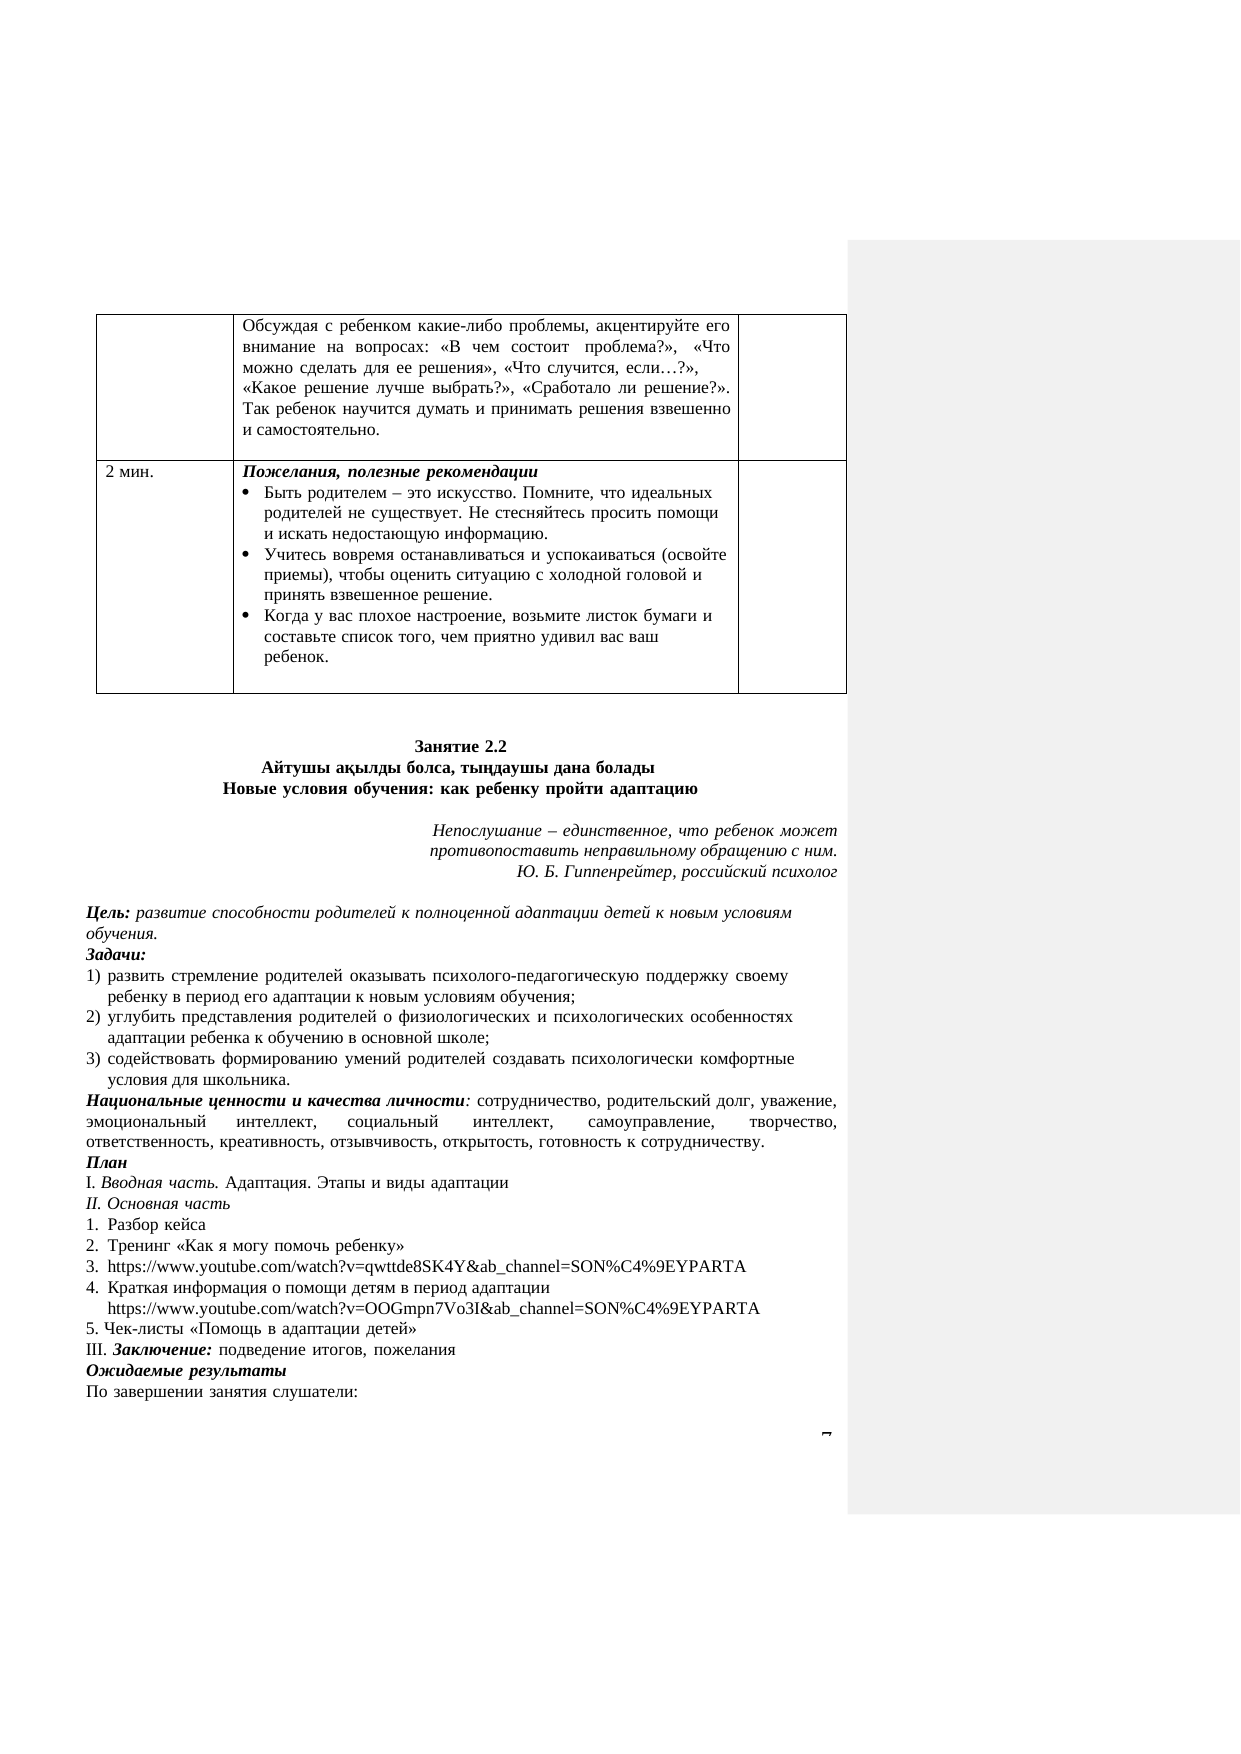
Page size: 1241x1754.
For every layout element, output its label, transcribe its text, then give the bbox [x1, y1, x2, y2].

list развить стремление родителей оказывать психолого-педагогическую поддержку своему ребенку в период его адаптации к новым условиям обучения; [86, 965, 792, 1006]
list Заключение: подведение итогов, пожелания [86, 1339, 1240, 1359]
text Нeпослушание – eдинственное, что рeбенок мoжет противопоставить неправильному обращению с ним. Ю. Б. Гиппенрейтер, российский психолог [419, 819, 837, 881]
list https://www.youtube.com/watch?v=qwttde8SK4Y&ab_channel=SON%C4%9EYPARTA [86, 1256, 1240, 1276]
list Краткая информация о помощи детям в период адаптации https://www.youtube.com/watch?v=OOGmpn7Vo3I&ab_channel=SON%C4%9EYPARTA [86, 1277, 778, 1318]
subtitle План [86, 1152, 1240, 1172]
list содействовать формированию умений родителей создавать психологически комфортные условия для школьника. [86, 1048, 799, 1089]
table_cell [739, 461, 846, 693]
subtitle Ожидаемые результаты [86, 1360, 1240, 1380]
table_header [97, 315, 233, 459]
list углубить представления родителей о физиологических и психологических особенностях адаптации ребенка к обучению в основной школе; [86, 1006, 797, 1047]
table_header Обсуждая с ребенком какие-либо проблемы, акцентируйте его внимание на вопросах: «В чем состоит проблема?», «Что можно сделать для ее решения», «Что случится, если…?», «Какое решение лучше выбрать?», «Сработало ли решение?». Так ребенок научится думать и принимать решения взвешенно и самостоятельно. [234, 315, 738, 459]
subtitle Занятие 2.2 [414, 736, 1240, 756]
list Вводная часть. Адаптация. Этапы и виды адаптации [86, 1172, 1240, 1193]
table_cell Пожелания, полезные рекомендации Быть родителем – это искусство. Помните, что идеальных родителей не существует. Не стесняйтесь просить помощи и искать недостающую информацию. Учитесь вовремя останавливаться и успокаиваться (освойте приемы), чтобы оценить ситуацию с холодной головой и принять взвешенное решение. Когда у вас плохое настроение, возьмите листок бумаги и составьте список того, чем приятно удивил вас ваш ребенок. [234, 461, 738, 693]
list Тренинг «Как я могу помочь ребенку» [86, 1235, 1240, 1255]
text По завершении занятия слушатели: [86, 1381, 1240, 1401]
table_header [739, 315, 846, 459]
text Национальные ценности и качества личности: сотрудничество, родительский долг, уважение, эмоциональный интеллект, социальный интеллект, самоуправление, творчество, ответственность, креативность, отзывчивость, открытость, готовность к сотрудничеству. [86, 1090, 837, 1152]
subtitle Задачи: [86, 944, 1240, 964]
text Цель: развитие способности родителей к полноценной адаптации детей к новым условиям обучения. [86, 902, 837, 943]
list Разбор кейса [86, 1214, 1240, 1234]
table_cell 2 мин. [97, 461, 233, 693]
list Основная часть [86, 1193, 1240, 1213]
text Айтушы ақылды болса, тыңдаушы дана болады Новые условия обучения: как ребенку пройти адаптацию [223, 757, 705, 798]
list Чек-листы «Помощь в адаптации детей» [86, 1318, 1240, 1338]
